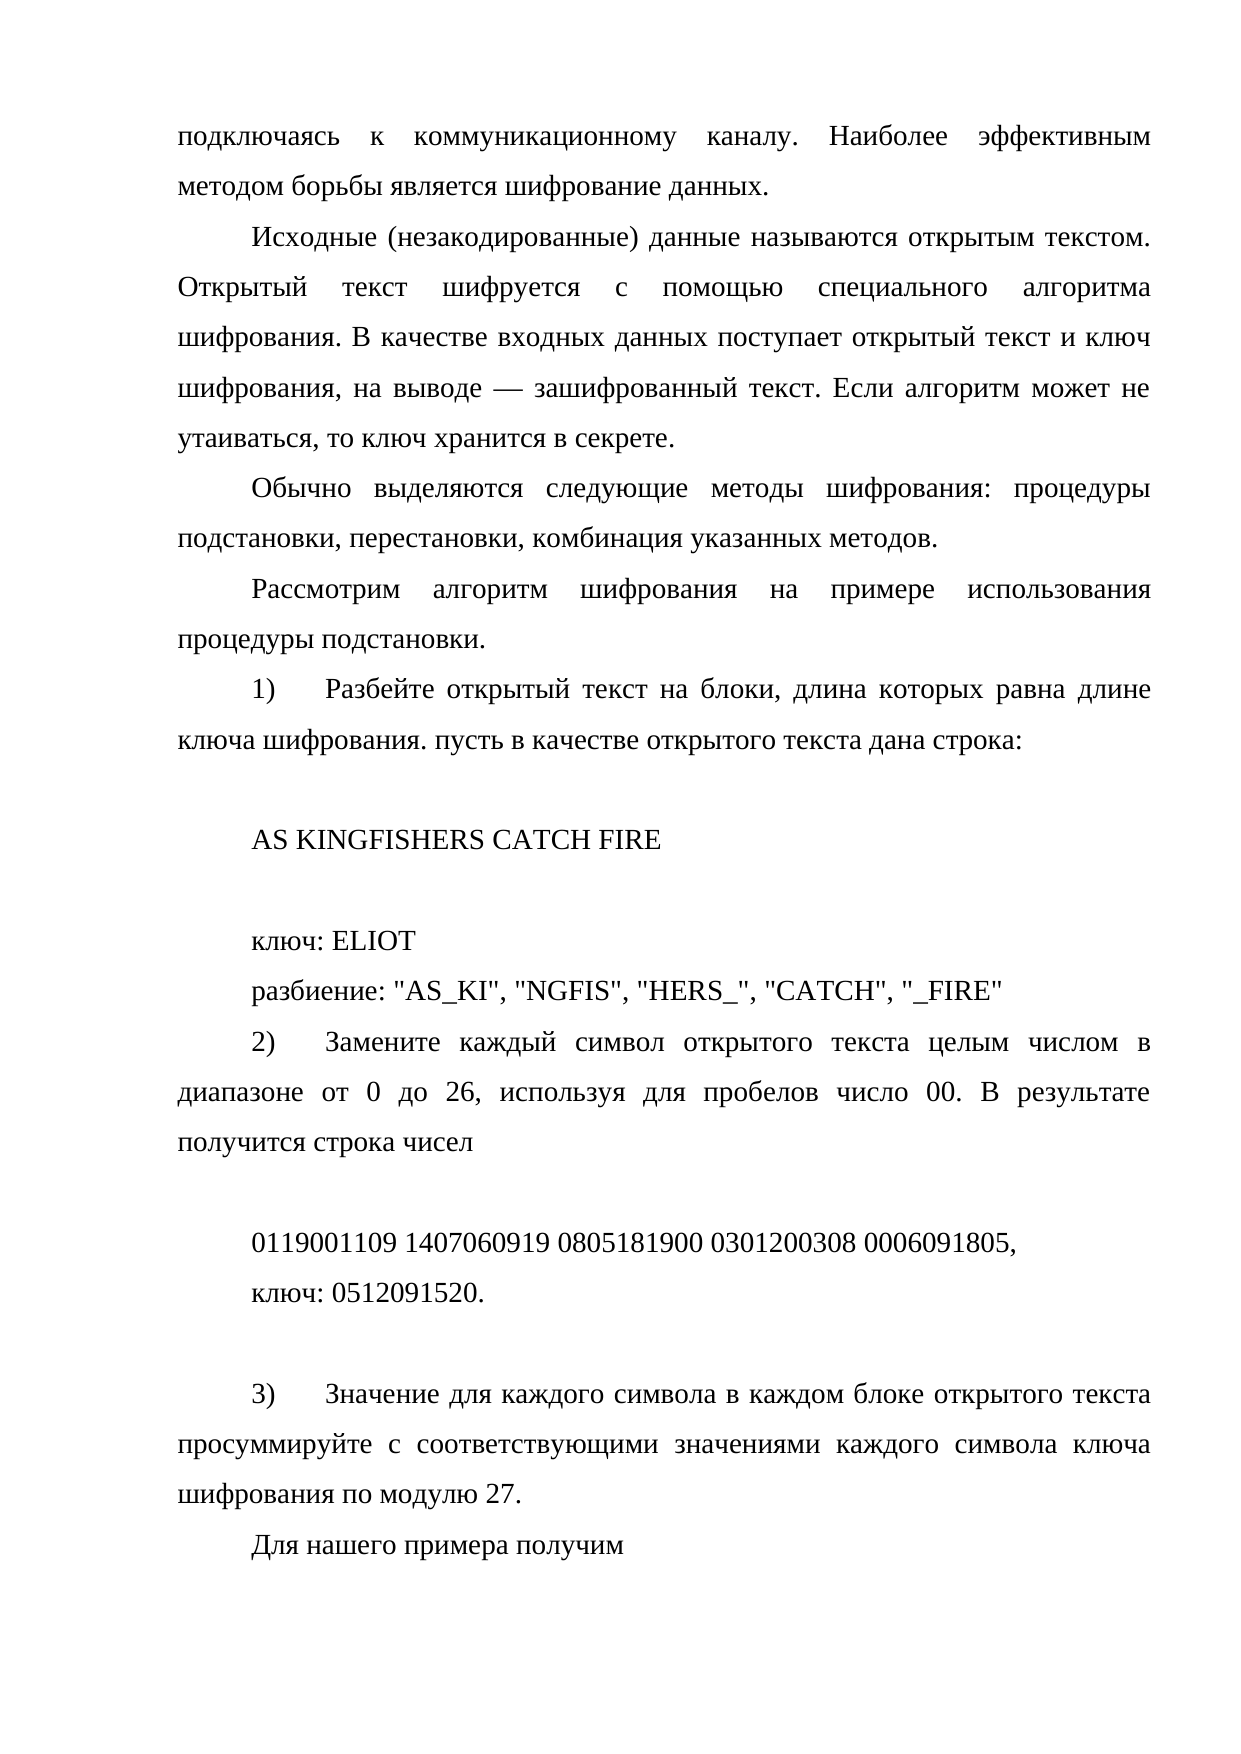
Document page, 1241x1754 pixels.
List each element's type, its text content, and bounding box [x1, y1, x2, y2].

text разбиение: "AS_KI", "NGFIS", "HERS_", "CATCH", "_FIRE" [177, 973, 1152, 1007]
text Обычно выделяются следующие методы шифрования: процедуры подстановки, перестановки, комбинация указанных методов. [177, 470, 1152, 554]
list Значение для каждого символа в каждом блоке открытого текста просуммируйте с соответствующими значениями каждого символа ключа шифрования по модулю 27. [177, 1376, 1152, 1510]
text Рассмотрим алгоритм шифрования на примере использования процедуры подстановки. [177, 571, 1152, 655]
text 0119001109 1407060919 0805181900 0301200308 0006091805, [177, 1225, 1152, 1258]
text ключ: ELIOT [177, 923, 1152, 957]
text Исходные (незакодированные) данные называются открытым текстом. Открытый текст шифруется с помощью специального алгоритма шифрования. В качестве входных данных поступает открытый текст и ключ шифрования, на выводе — зашифрованный текст. Если алгоритм может не утаиваться, то ключ хранится в секрете. [177, 219, 1152, 453]
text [177, 118, 1152, 202]
text AS KINGFISHERS CATCH FIRE [177, 822, 1152, 856]
list Разбейте открытый текст на блоки, длина которых равна длине ключа шифрования. пусть в качестве открытого текста дана строка: [177, 672, 1152, 755]
text ключ: 0512091520. [177, 1275, 1152, 1309]
list Замените каждый символ открытого текста целым числом в диапазоне от 0 до 26, используя для пробелов число 00. В результате получится строка чисел [177, 1024, 1152, 1158]
text Для нашего примера получим [177, 1527, 1152, 1560]
